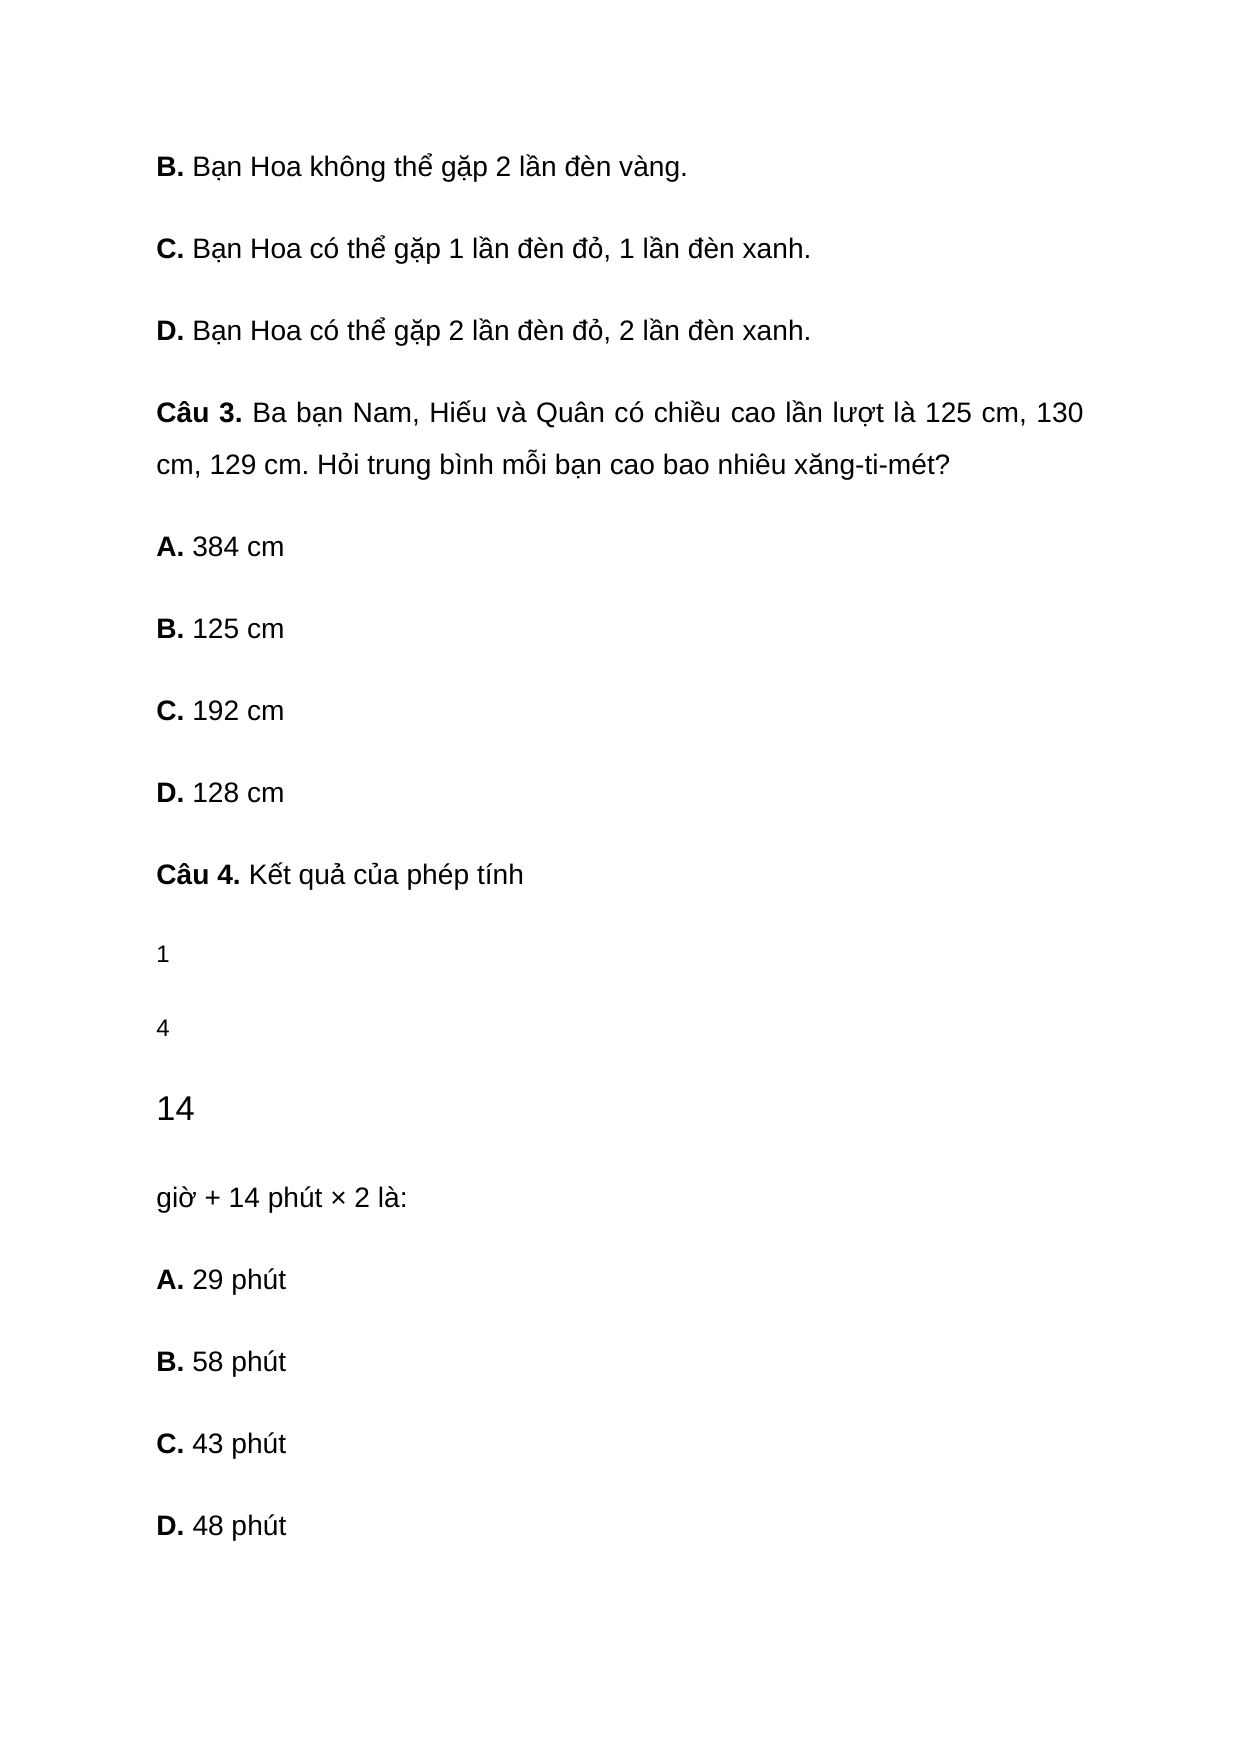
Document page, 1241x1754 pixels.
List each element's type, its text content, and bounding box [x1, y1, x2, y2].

text C. 192 cm [156, 694, 1084, 726]
text 14 [156, 1088, 1084, 1127]
text C. 43 phút [156, 1427, 1084, 1459]
text D. 48 phút [156, 1509, 1084, 1541]
text B. 125 cm [156, 612, 1084, 644]
text 4 [156, 1014, 1084, 1041]
text Câu 3. Ba bạn Nam, Hiếu và Quân có chiều cao lần lượt là 125 cm, 130 cm, 129 cm. Hỏi trung bình mỗi bạn cao bao nhiêu xăng-ti-mét? [156, 396, 1084, 481]
text D. Bạn Hoa có thể gặp 2 lần đèn đỏ, 2 lần đèn xanh. [156, 314, 1084, 346]
text B. 58 phút [156, 1345, 1084, 1377]
text B. Bạn Hoa không thể gặp 2 lần đèn vàng. [156, 150, 1084, 182]
text giờ + 14 phút × 2 là: [156, 1181, 1084, 1214]
text 1 [156, 939, 1084, 967]
text Câu 4. Kết quả của phép tính [156, 858, 1084, 890]
text C. Bạn Hoa có thể gặp 1 lần đèn đỏ, 1 lần đèn xanh. [156, 232, 1084, 264]
text A. 29 phút [156, 1263, 1084, 1296]
text D. 128 cm [156, 776, 1084, 808]
text A. 384 cm [156, 530, 1084, 563]
